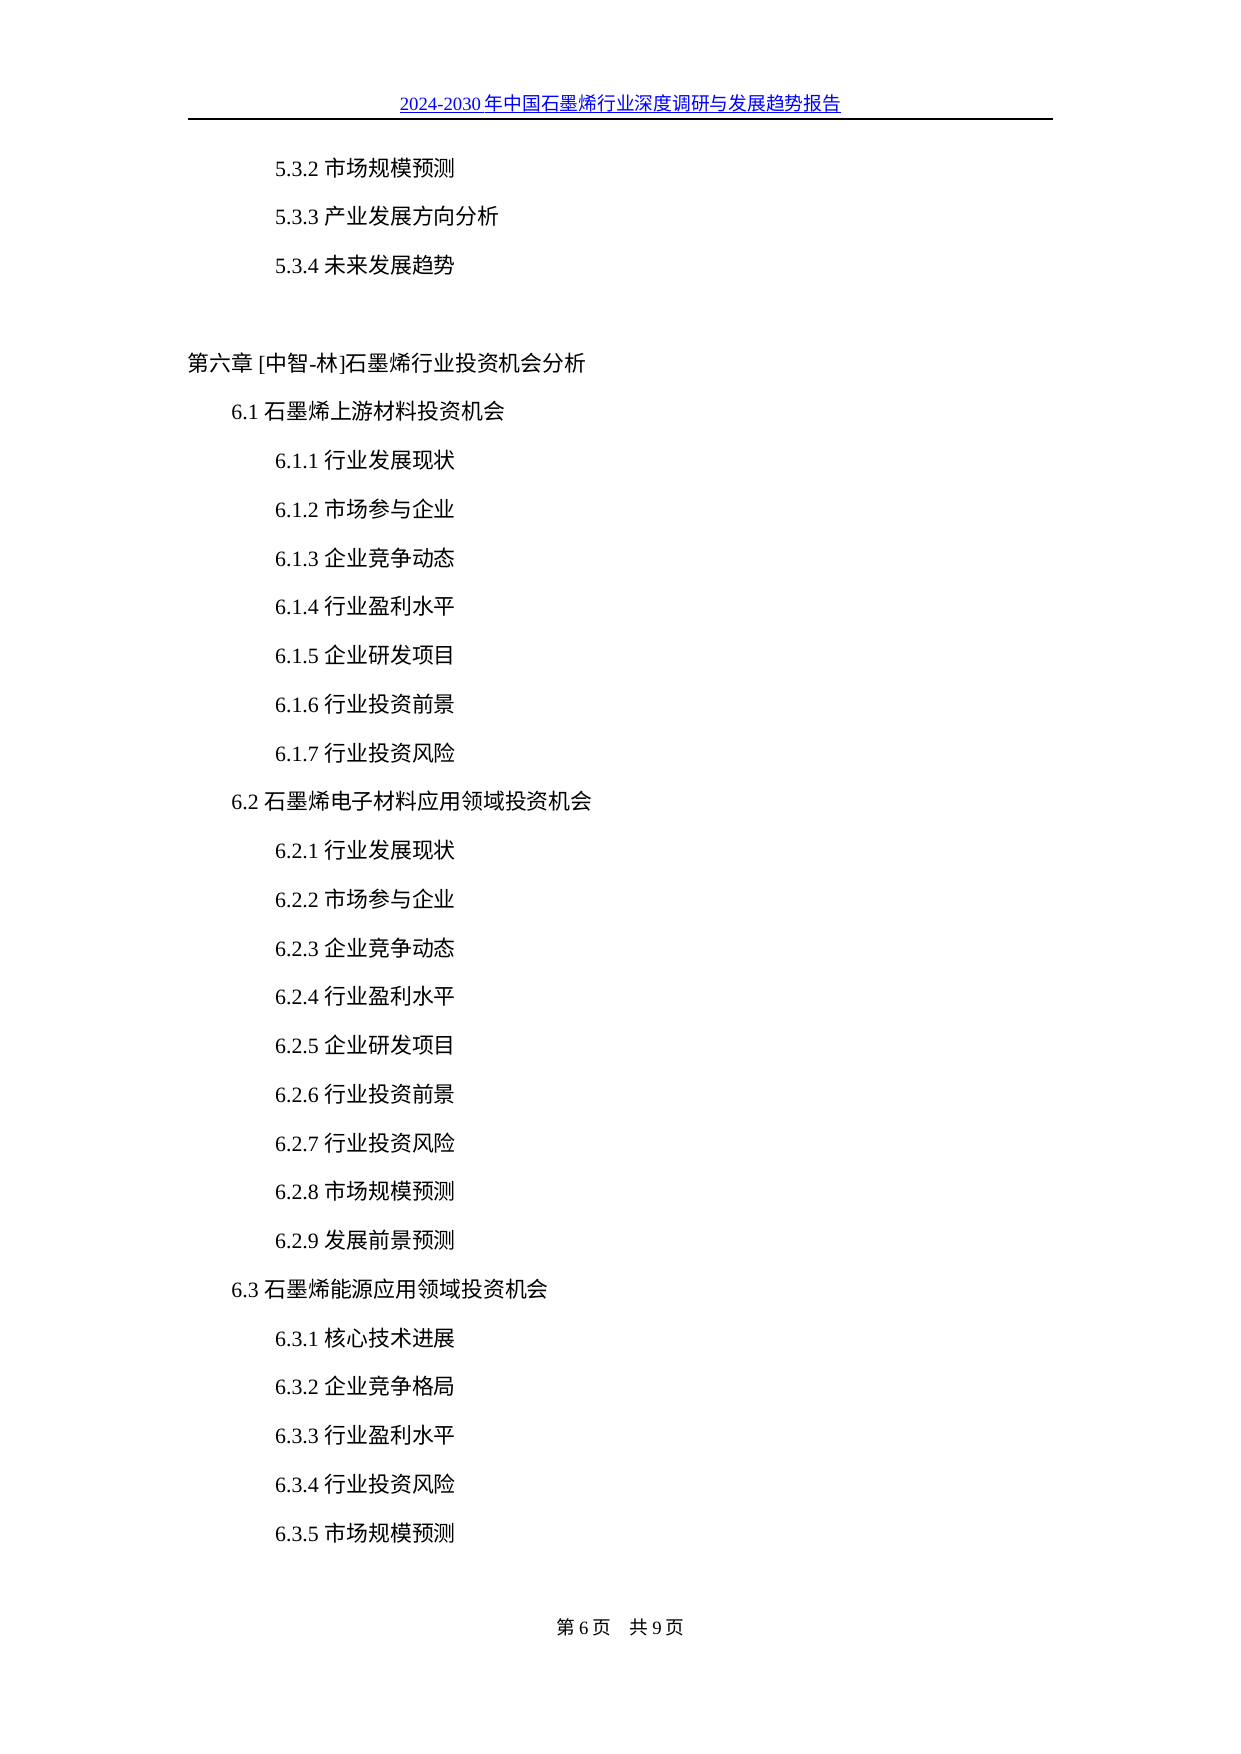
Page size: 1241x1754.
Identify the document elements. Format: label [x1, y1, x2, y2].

text [187, 150, 1053, 1548]
